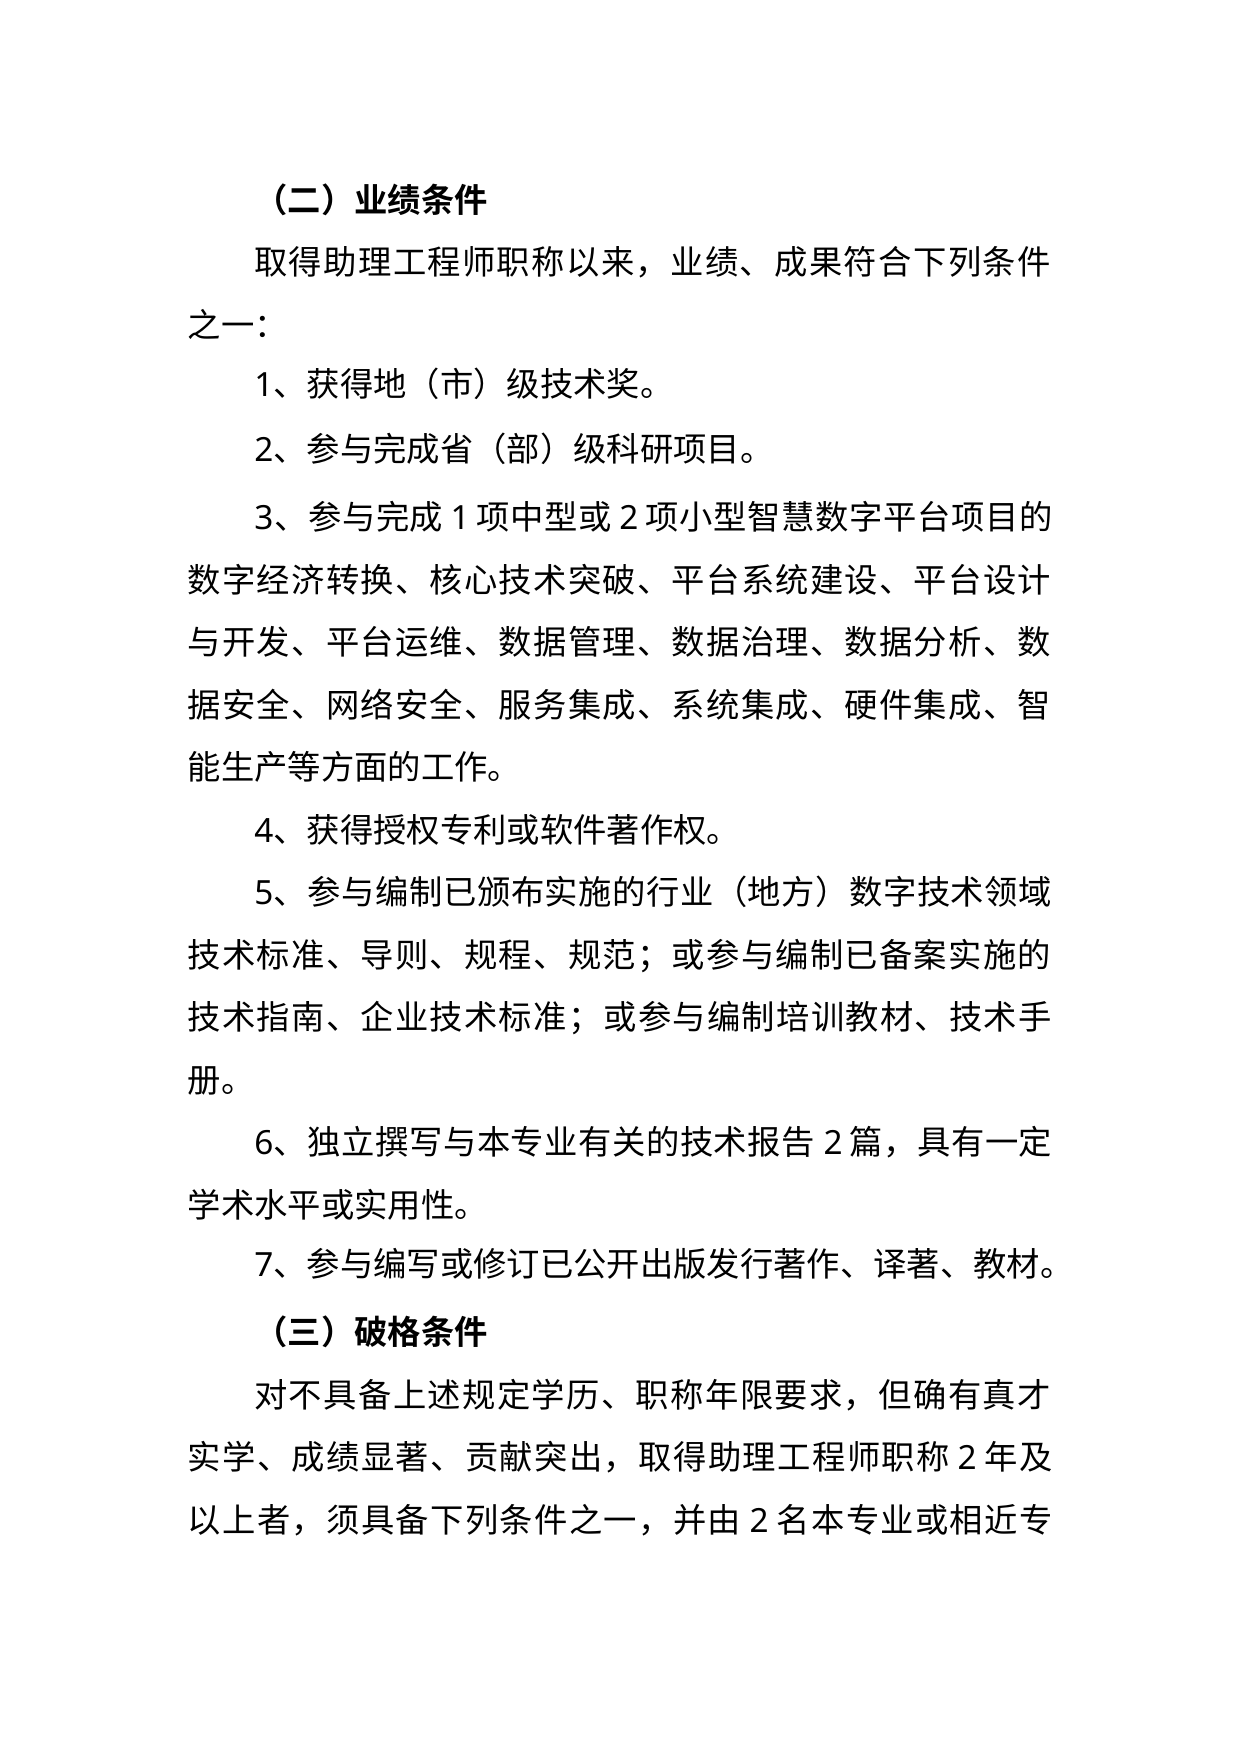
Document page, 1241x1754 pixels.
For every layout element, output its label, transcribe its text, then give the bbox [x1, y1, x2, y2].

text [187, 1357, 1053, 1544]
list 5、参与编制已颁布实施的行业（地方）数字技术领域技术标准、导则、规程、规范；或参与编制已备案实施的技术指南、企业技术标准；或参与编制培训教材、技术手册。 [187, 854, 1053, 1104]
list 6、独立撰写与本专业有关的技术报告2篇，具有一定学术水平或实用性。 [187, 1104, 1053, 1229]
text （二）业绩条件 [187, 162, 1053, 224]
list 1、获得地（市）级技术奖。 [187, 349, 1053, 414]
list 3、参与完成1项中型或2项小型智慧数字平台项目的数字经济转换、核心技术突破、平台系统建设、平台设计与开发、平台运维、数据管理、数据治理、数据分析、数据安全、网络安全、服务集成、系统集成、硬件集成、智能生产等方面的工作。 [187, 479, 1053, 792]
list 4、获得授权专利或软件著作权。 [187, 792, 1053, 854]
text 7、参与编写或修订已公开出版发行著作、译著、教材。 [187, 1229, 1053, 1294]
text （三）破格条件 [187, 1294, 1053, 1357]
text 取得助理工程师职称以来，业绩、成果符合下列条件之一： [187, 224, 1053, 349]
list 2、参与完成省（部）级科研项目。 [187, 414, 1053, 479]
